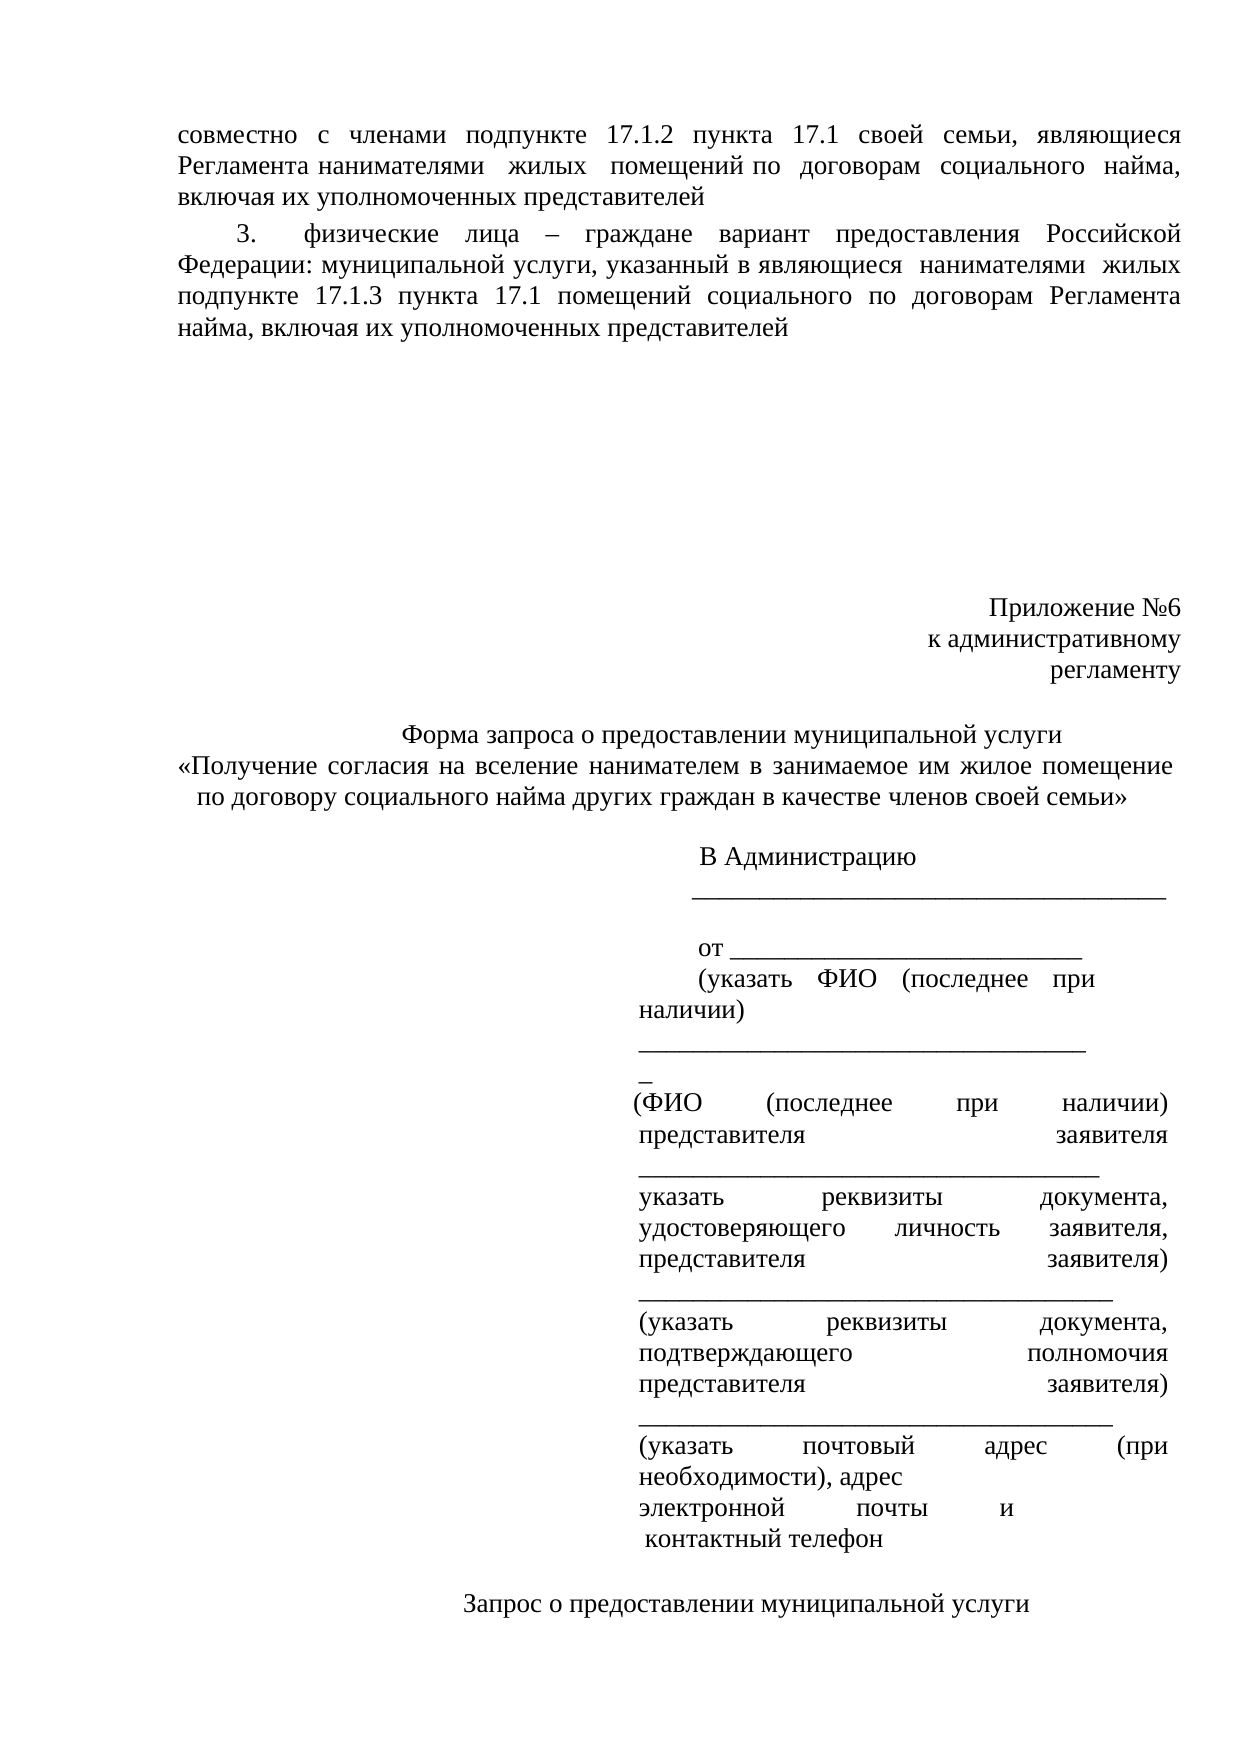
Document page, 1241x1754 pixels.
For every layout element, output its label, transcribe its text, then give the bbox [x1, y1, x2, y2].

text Приложение №6 [177, 591, 1181, 622]
text от __________________________ [639, 931, 1095, 962]
text регламенту [177, 653, 1181, 684]
text к административному [177, 622, 1181, 653]
text В Администрацию [640, 840, 1181, 871]
text электронной почты и контактный телефон [639, 1491, 1014, 1554]
text Запрос о предоставлении муниципальной услуги [404, 1587, 1181, 1618]
text (ФИО (последнее при наличии) представителя заявителя __________________________________ указать реквизиты документа, удостоверяющего личность заявителя, представителя заявителя) ___________________________________ (указать реквизиты документа, подтверждающего полномочия представителя заявителя) ___________________________________ (указать почтовый адрес (при необходимости), адрес [633, 1087, 1168, 1491]
text (указать ФИО (последнее при наличии) __________________________________ [639, 962, 1095, 1087]
text «Получение согласия на вселение нанимателем в занимаемое им жилое помещение по договору социального найма других граждан в качестве членов своей семьи» [177, 749, 1173, 812]
text 3. физические лица – граждане вариант предоставления Российской Федерации: муниципальной услуги, указанный в являющиеся нанимателями жилых подпункте 17.1.3 пункта 17.1 помещений социального по договорам Регламента найма, включая их уполномоченных представителей [177, 217, 1181, 342]
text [177, 118, 1181, 212]
text ___________________________________ [633, 871, 1181, 902]
text Форма запроса о предоставлении муниципальной услуги [342, 718, 1181, 749]
